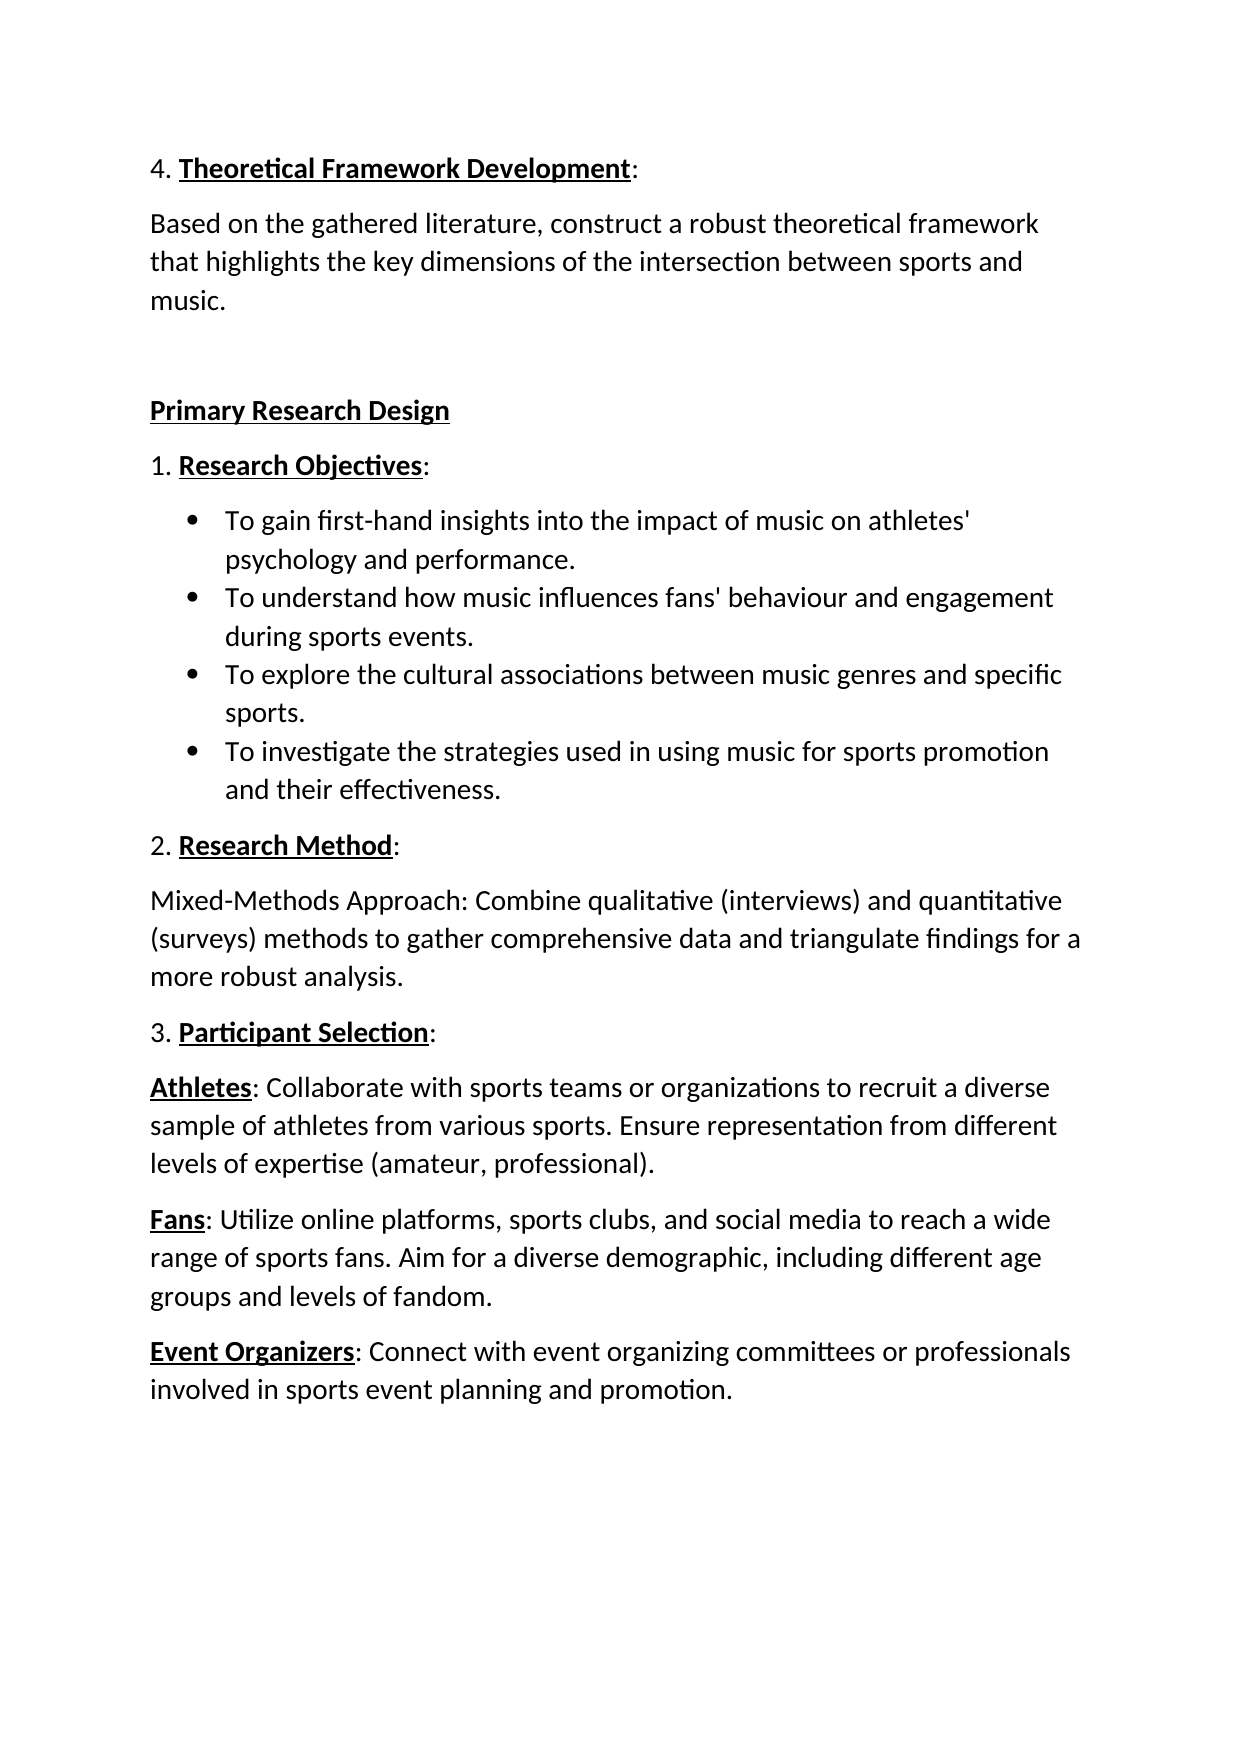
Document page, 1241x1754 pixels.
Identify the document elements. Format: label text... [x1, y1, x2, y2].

text Mixed-Methods Approach: Combine qualitative (interviews) and quantitative (surveys) methods to gather comprehensive data and triangulate findings for a more robust analysis. [150, 882, 1090, 994]
text 3. Participant Selection: [150, 1014, 1090, 1049]
text 4. Theoretical Framework Development: [150, 150, 1090, 186]
text 2. Research Method: [150, 827, 1090, 862]
list To investigate the strategies used in using music for sports promotion and their effectiveness. [187, 733, 1090, 807]
text Fans: Utilize online platforms, sports clubs, and social media to reach a wide range of sports fans. Aim for a diverse demographic, including different age groups and levels of fandom. [150, 1201, 1090, 1313]
list To understand how music influences fans' behaviour and engagement during sports events. [187, 579, 1090, 653]
text Athletes: Collaborate with sports teams or organizations to recruit a diverse sample of athletes from various sports. Ensure representation from different levels of expertise (amateur, professional). [150, 1069, 1090, 1181]
text Based on the gathered literature, construct a robust theoretical framework that highlights the key dimensions of the intersection between sports and music. [150, 205, 1090, 318]
text Event Organizers: Connect with event organizing committees or professionals involved in sports event planning and promotion. [150, 1333, 1090, 1407]
text Primary Research Design [150, 392, 1090, 428]
list To explore the cultural associations between music genres and specific sports. [187, 656, 1090, 730]
text 1. Research Objectives: [150, 447, 1090, 483]
list To gain first-hand insights into the impact of music on athletes' psychology and performance. [187, 502, 1090, 576]
